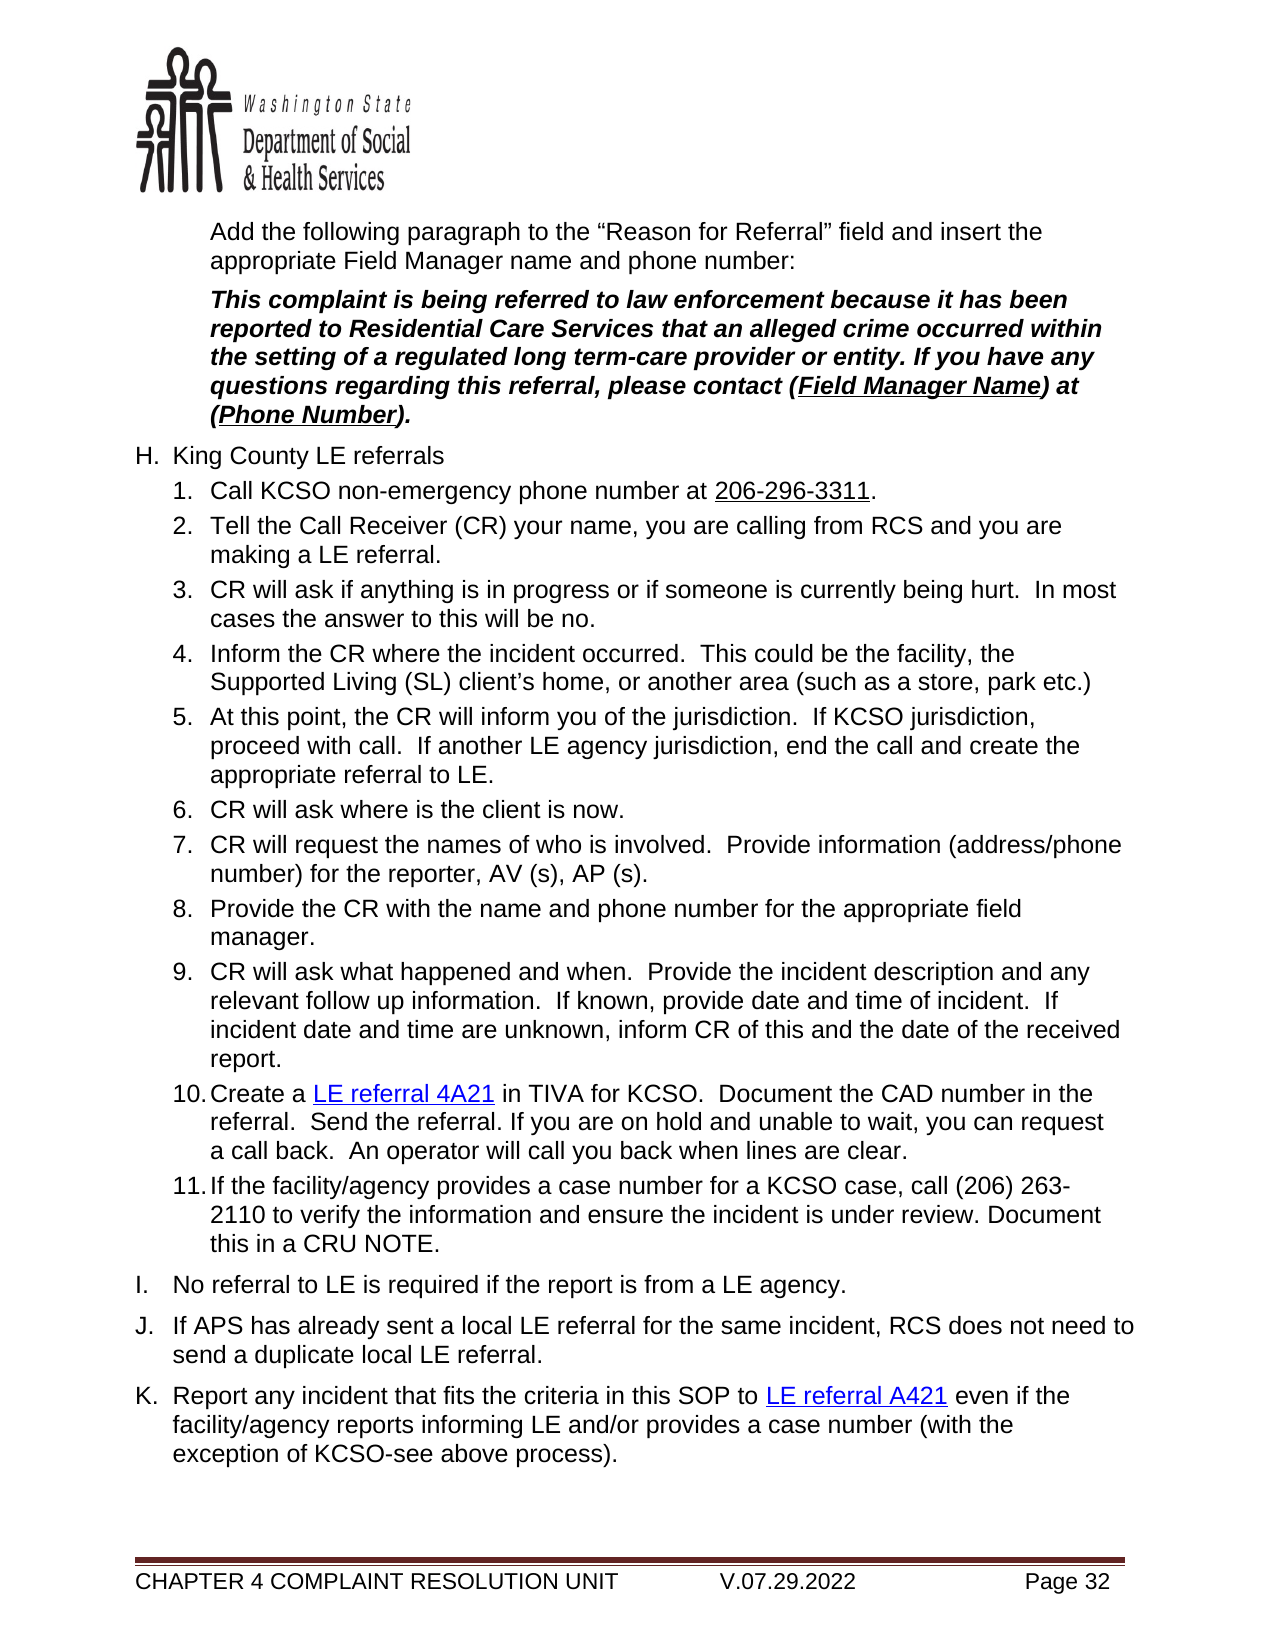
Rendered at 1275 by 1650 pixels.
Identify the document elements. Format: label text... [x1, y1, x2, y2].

list Report any incident that fits the criteria in this SOP to LE referral A421 even if the facility/agency reports informing LE and/or provides a case number (with the exception of KCSO-see above process). [135, 1381, 1125, 1467]
list If the facility/agency provides a case number for a KCSO case, call (206) 263-2110 to verify the information and ensure the incident is under review. Document this in a CRU NOTE. [172, 1171, 1125, 1257]
list CR will ask where is the client is now. [172, 795, 1125, 824]
list Provide the CR with the name and phone number for the appropriate field manager. [172, 894, 1125, 951]
list Inform the CR where the incident occurred. This could be the facility, the Supported Living (SL) client’s home, or another area (such as a store, park etc.) [172, 639, 1125, 696]
list If APS has already sent a local LE referral for the same incident, RCS does not need to send a duplicate local LE referral. [135, 1311, 1157, 1369]
list CR will ask what happened and when. Provide the incident description and any relevant follow up information. If known, provide date and time of incident. If incident date and time are unknown, inform CR of this and the date of the received report. [172, 957, 1125, 1072]
picture [135, 46, 411, 193]
list Create a LE referral 4A21 in TIVA for KCSO. Document the CAD number in the referral. Send the referral. If you are on hold and unable to wait, you can request a call back. An operator will call you back when lines are clear. [172, 1079, 1125, 1165]
list Tell the Call Receiver (CR) your name, you are calling from RCS and you are making a LE referral. [172, 511, 1125, 569]
text Add the following paragraph to the “Reason for Referral” field and insert the appropriate Field Manager name and phone number: [210, 217, 1125, 274]
list King County LE referrals [135, 441, 1125, 470]
text This complaint is being referred to law enforcement because it has been reported to Residential Care Services that an alleged crime occurred within the setting of a regulated long term-care provider or entity. If you have any questions regarding this referral, please contact (Field Manager Name) at (Phone Number). [210, 285, 1125, 429]
list Call KCSO non-emergency phone number at 206-296-3311. [172, 476, 1125, 505]
list CR will request the names of who is involved. Provide information (address/phone number) for the reporter, AV (s), AP (s). [172, 830, 1125, 887]
list No referral to LE is required if the report is from a LE agency. [135, 1270, 1157, 1299]
list CR will ask if anything is in progress or if someone is currently being hurt. In most cases the answer to this will be no. [172, 575, 1125, 632]
list At this point, the CR will inform you of the jurisdiction. If KCSO jurisdiction, proceed with call. If another LE agency jurisdiction, end the call and create the appropriate referral to LE. [172, 702, 1125, 789]
